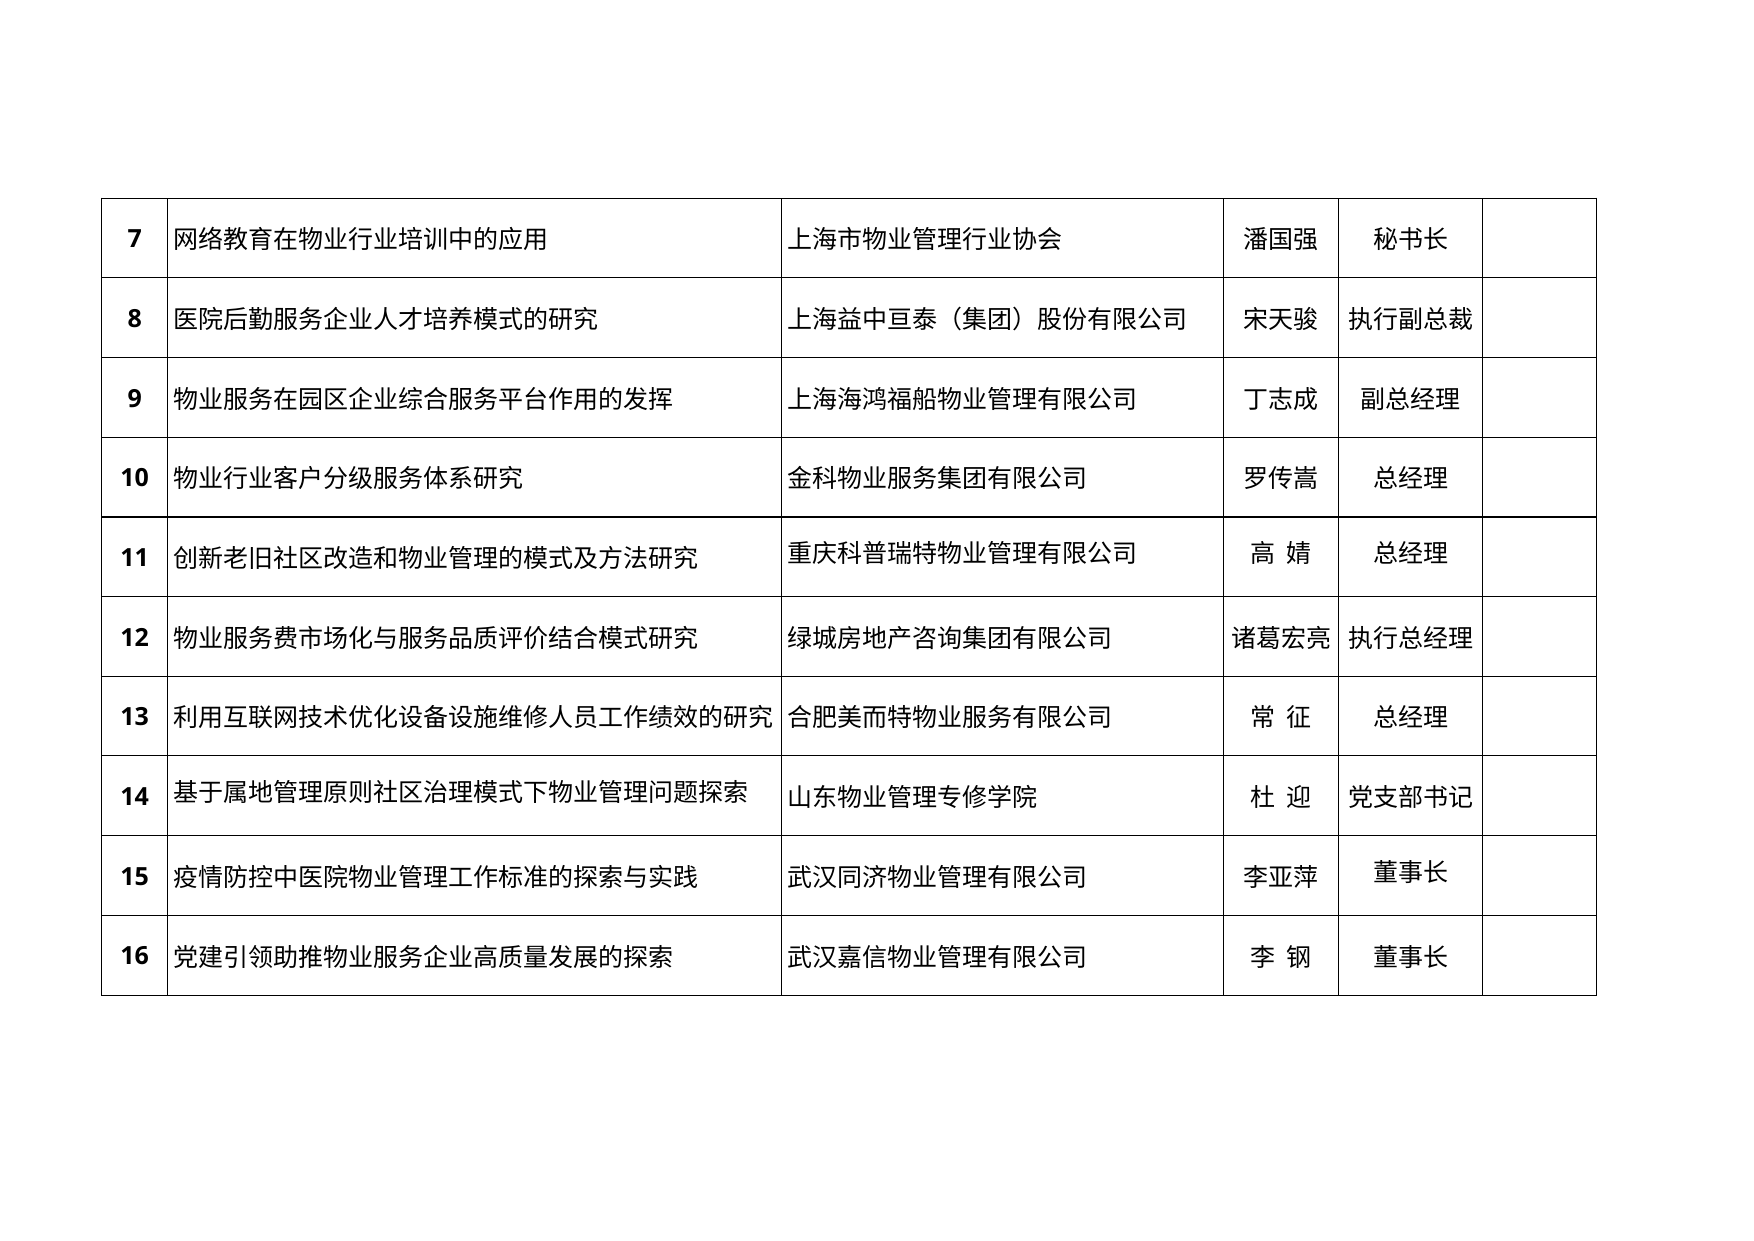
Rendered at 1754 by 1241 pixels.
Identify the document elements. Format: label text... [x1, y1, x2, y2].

table_cell [1483, 199, 1596, 277]
table_cell 8 [102, 278, 167, 357]
table_cell 罗传嵩 [1224, 438, 1338, 516]
table_cell 宋天骏 [1224, 278, 1338, 357]
table_cell 高 婧 盛 勇 [1224, 518, 1338, 596]
table_cell [1483, 438, 1596, 516]
table_cell [1483, 358, 1596, 437]
table_cell 13 [102, 677, 167, 755]
table_cell [1483, 278, 1596, 357]
table_cell 14 [102, 756, 167, 835]
table_cell 利用互联网技术优化设备设施维修人员工作绩效的研究 [168, 677, 781, 755]
table_cell 7 [102, 199, 167, 277]
table_cell 李 钢 [1224, 916, 1338, 994]
table_cell 执行总经理 [1339, 597, 1482, 676]
table_cell [1483, 916, 1596, 994]
table_cell 绿城房地产咨询集团有限公司 [782, 597, 1223, 676]
table_cell 总经理 [1339, 677, 1482, 755]
table_cell [1483, 756, 1596, 835]
table_cell 重庆科普瑞特物业管理有限公司 重庆市渝北区人和街道办事处 [782, 518, 1223, 596]
table_cell 创新老旧社区改造和物业管理的模式及方法研究 [168, 518, 781, 596]
table_cell 潘国强 [1224, 199, 1338, 277]
table_cell 金科物业服务集团有限公司 [782, 438, 1223, 516]
table_cell 李亚萍 [1224, 836, 1338, 915]
table_cell 总经理 主 任 [1339, 518, 1482, 596]
table_cell 诸葛宏亮 [1224, 597, 1338, 676]
table_cell 执行副总裁 [1339, 278, 1482, 357]
table_cell 副总经理 [1339, 358, 1482, 437]
table_cell 常 征 [1224, 677, 1338, 755]
table_cell 丁志成 [1224, 358, 1338, 437]
table_cell 疫情防控中医院物业管理工作标准的探索与实践 [168, 836, 781, 915]
table_cell 董事长 兼总经理 [1339, 836, 1482, 915]
table_cell 11 [102, 518, 167, 596]
table_cell 物业服务费市场化与服务品质评价结合模式研究 [168, 597, 781, 676]
table_cell 秘书长 [1339, 199, 1482, 277]
table_cell 上海益中亘泰（集团）股份有限公司 [782, 278, 1223, 357]
table_cell 网络教育在物业行业培训中的应用 [168, 199, 781, 277]
table_cell 董事长 [1339, 916, 1482, 994]
table_cell 上海海鸿福船物业管理有限公司 [782, 358, 1223, 437]
table_cell [1483, 597, 1596, 676]
table_cell 物业服务在园区企业综合服务平台作用的发挥 [168, 358, 781, 437]
table_cell [1483, 836, 1596, 915]
table_cell 总经理 [1339, 438, 1482, 516]
table_cell 党建引领助推物业服务企业高质量发展的探索 [168, 916, 781, 994]
table_cell [1483, 518, 1596, 596]
table_cell 9 [102, 358, 167, 437]
table_cell 山东物业管理专修学院 [782, 756, 1223, 835]
table_cell 杜 迎 [1224, 756, 1338, 835]
table_cell 10 [102, 438, 167, 516]
table_cell 物业行业客户分级服务体系研究 [168, 438, 781, 516]
table_cell 党支部书记 [1339, 756, 1482, 835]
table_cell 16 [102, 916, 167, 994]
table_cell 武汉同济物业管理有限公司 [782, 836, 1223, 915]
table_cell 15 [102, 836, 167, 915]
table_cell 医院后勤服务企业人才培养模式的研究 [168, 278, 781, 357]
table_cell 合肥美而特物业服务有限公司 [782, 677, 1223, 755]
table_cell [1483, 677, 1596, 755]
table_cell 武汉嘉信物业管理有限公司 [782, 916, 1223, 994]
table_cell 基于属地管理原则社区治理模式下物业管理问题探索 与研究 [168, 756, 781, 835]
table_cell 12 [102, 597, 167, 676]
table_cell 上海市物业管理行业协会 [782, 199, 1223, 277]
